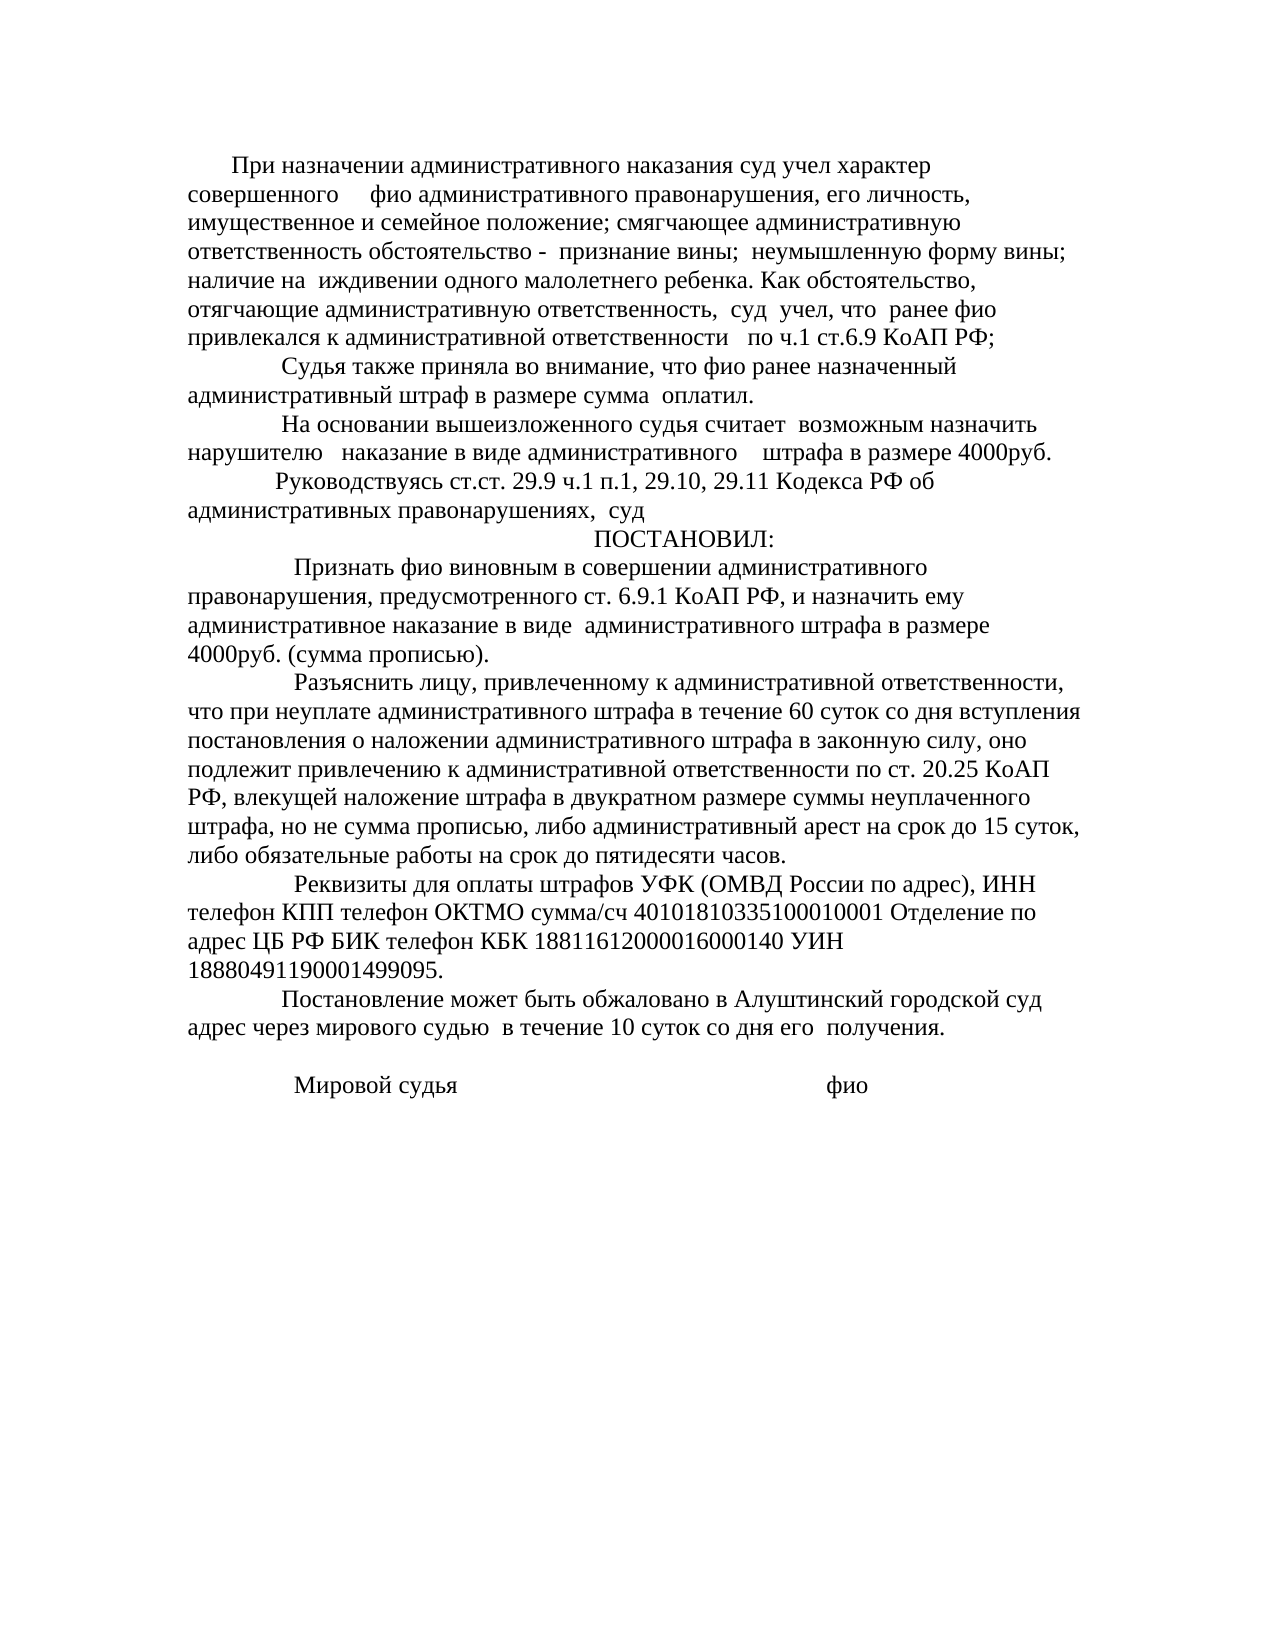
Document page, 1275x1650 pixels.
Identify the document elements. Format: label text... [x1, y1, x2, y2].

text Мировой судья фио [187, 1070, 1087, 1099]
text Руководствуясь ст.ст. 29.9 ч.1 п.1, 29.10, 29.11 Кодекса РФ об административных правонарушениях, суд [187, 466, 1087, 524]
text Реквизиты для оплаты штрафов УФК (ОМВД России по адрес), ИНН телефон КПП телефон ОКТМО сумма/сч 40101810335100010001 Отделение по адрес ЦБ РФ БИК телефон КБК 18811612000016000140 УИН 18880491190001499095. [187, 869, 1087, 984]
text При назначении административного наказания суд учел характер совершенного фио административного правонарушения, его личность, имущественное и семейное положение; смягчающее административную ответственность обстоятельство - признание вины; неумышленную форму вины; наличие на иждивении одного малолетнего ребенка. Как обстоятельство, отягчающие административную ответственность, суд учел, что ранее фио привлекался к административной ответственности по ч.1 ст.6.9 КоАП РФ; [187, 150, 1087, 351]
text На основании вышеизложенного судья считает возможным назначить нарушителю наказание в виде административного штрафа в размере 4000руб. [187, 409, 1087, 466]
text Постановление может быть обжаловано в Алуштинский городской суд адрес через мирового судью в течение 10 суток со дня его получения. [187, 984, 1087, 1041]
text Признать фио виновным в совершении административного правонарушения, предусмотренного ст. 6.9.1 КоАП РФ, и назначить ему административное наказание в виде административного штрафа в размере 4000руб. (сумма прописью). [187, 552, 1087, 667]
text Судья также приняла во внимание, что фио ранее назначенный административный штраф в размере сумма оплатил. [187, 351, 1087, 409]
text ПОСТАНОВИЛ: [187, 524, 1087, 552]
text Разъяснить лицу, привлеченному к административной ответственности, что при неуплате административного штрафа в течение 60 суток со дня вступления постановления о наложении административного штрафа в законную силу, оно подлежит привлечению к административной ответственности по ст. 20.25 КоАП РФ, влекущей наложение штрафа в двукратном размере суммы неуплаченного штрафа, но не сумма прописью, либо административный арест на срок до 15 суток, либо обязательные работы на срок до пятидесяти часов. [187, 667, 1087, 869]
